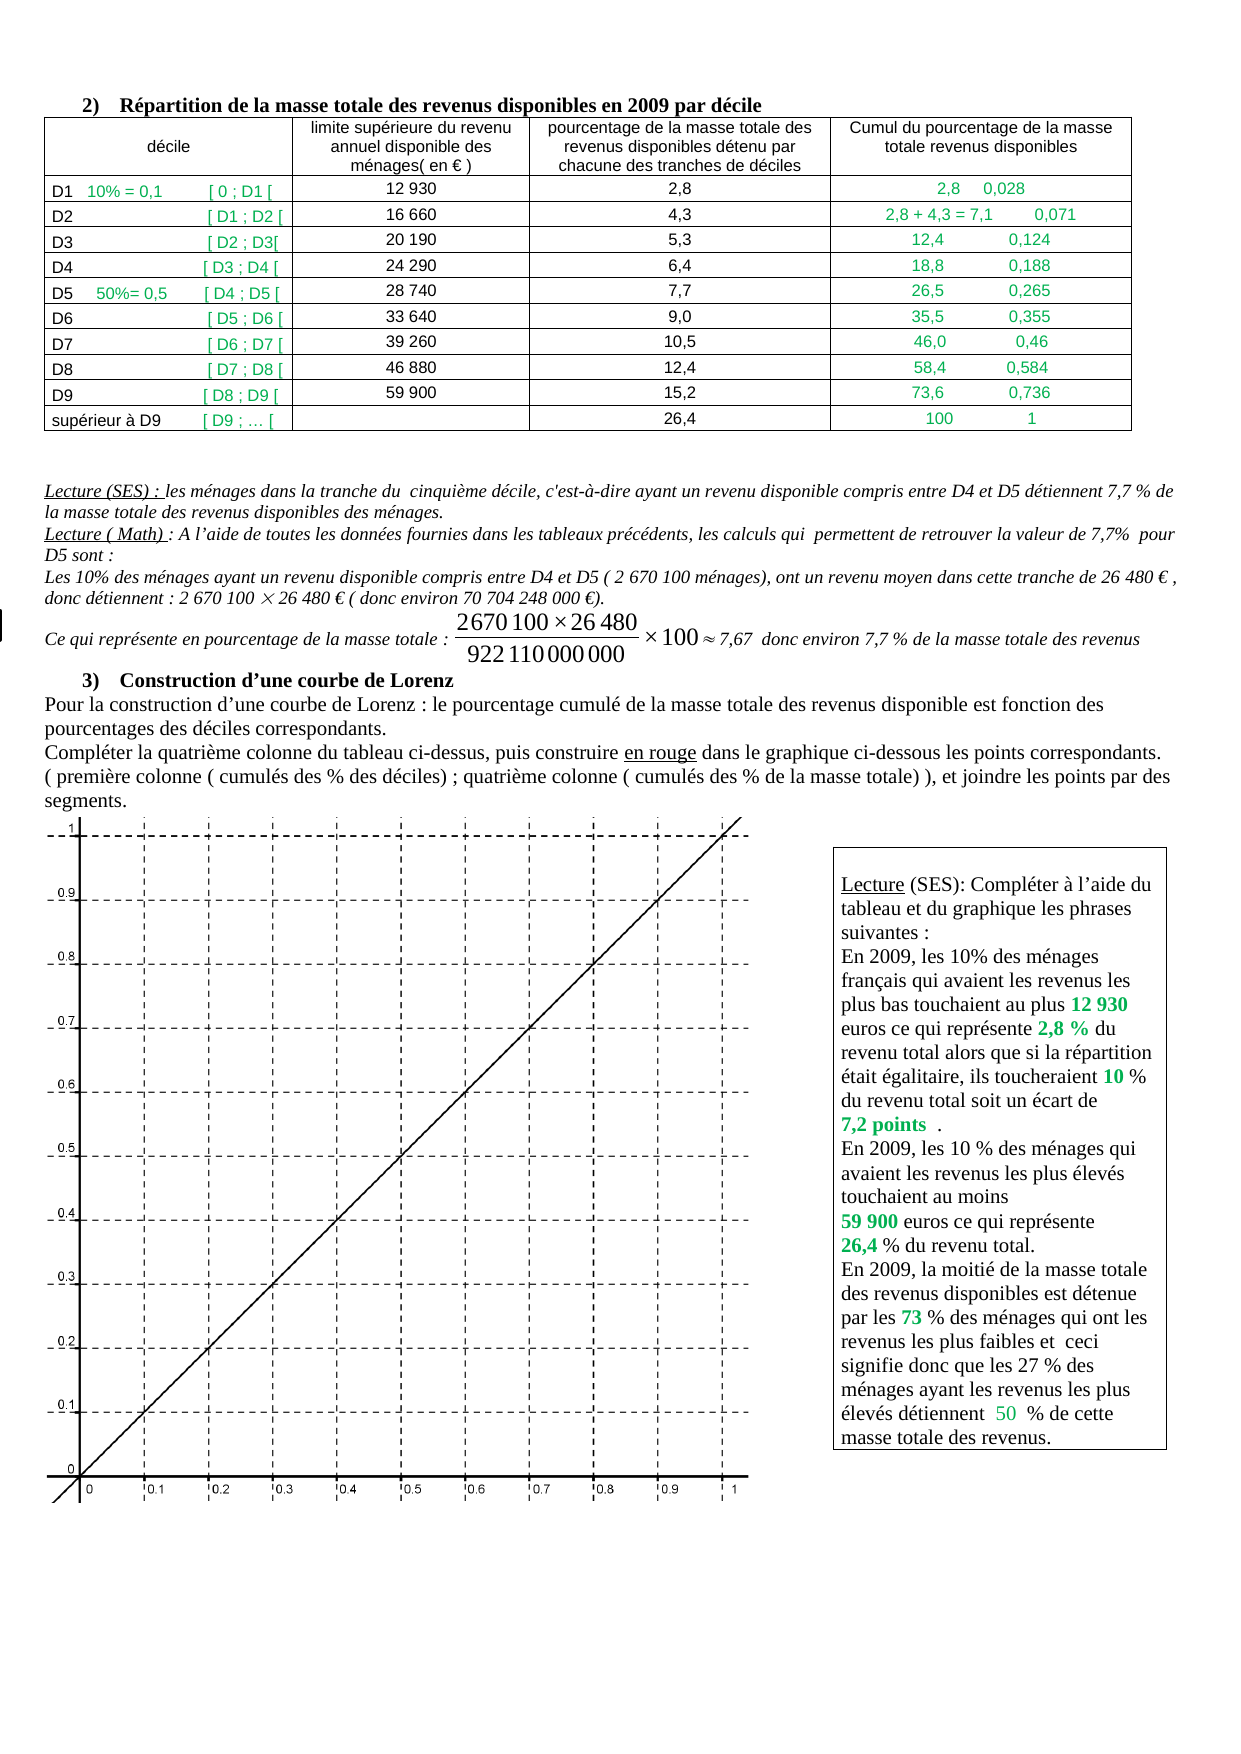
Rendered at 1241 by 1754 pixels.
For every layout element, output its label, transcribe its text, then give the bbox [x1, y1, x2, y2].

text Compléter la quatrième colonne du tableau ci-dessus, puis construire en rouge dans le graphique ci-dessous les points correspondants. [44, 740, 1181, 764]
table_cell 28 740 [293, 278, 529, 303]
table_cell D4 [ D3 ; D4 [ [45, 253, 292, 277]
table_cell 2,8 + 4,3 = 7,1 0,071 [831, 202, 1131, 226]
table_header décile [45, 118, 292, 175]
table_cell D1 10% = 0,1 [ 0 ; D1 [ [45, 176, 292, 201]
table_cell 2,8 [530, 176, 830, 201]
text Ce qui représente en pourcentage de la masse totale : 7,67 donc environ 7,7 % de la masse totale des revenus [44, 609, 1181, 668]
table_cell 35,5 0,355 [831, 304, 1131, 328]
table_cell 12 930 [293, 176, 529, 201]
table_cell 7,7 [530, 278, 830, 303]
table_cell 58,4 0,584 [831, 355, 1131, 379]
table_cell D5 50%= 0,5 [ D4 ; D5 [ [45, 278, 292, 303]
picture [46, 817, 749, 1503]
text Lecture ( Math) : A l’aide de toutes les données fournies dans les tableaux précédents, les calculs qui permettent de retrouver la valeur de 7,7% pour D5 sont : [44, 523, 1181, 566]
table_cell D7 [ D6 ; D7 [ [45, 329, 292, 354]
table_cell supérieur à D9 [ D9 ; … [ [45, 406, 292, 430]
table_cell 46 880 [293, 355, 529, 379]
table_cell 15,2 [530, 380, 830, 405]
table_cell 5,3 [530, 227, 830, 252]
table_cell 46,0 0,46 [831, 329, 1131, 354]
table_cell 24 290 [293, 253, 529, 277]
table_cell 20 190 [293, 227, 529, 252]
table_header pourcentage de la masse totale des revenus disponibles détenu par chacune des tranches de déciles [530, 118, 830, 175]
table_cell 2,8 0,028 [831, 176, 1131, 201]
table_cell 26,5 0,265 [831, 278, 1131, 303]
table_header Lecture (SES): Compléter à l’aide du tableau et du graphique les phrases suivantes : En 2009, les 10% des ménages français qui avaient les revenus les plus bas touchaient au plus 12 930 euros ce qui représente 2,8 % du revenu total alors que si la répartition était égalitaire, ils toucheraient 10 % du revenu total soit un écart de 7,2 points . En 2009, les 10 % des ménages qui avaient les revenus les plus élevés touchaient au moins 59 900 euros ce qui représente 26,4 % du revenu total. En 2009, la moitié de la masse totale des revenus disponibles est détenue par les 73 % des ménages qui ont les revenus les plus faibles et ceci signifie donc que les 27 % des ménages ayant les revenus les plus élevés détiennent 50 % de cette masse totale des revenus. [834, 848, 1166, 1449]
list Construction d’une courbe de Lorenz [82, 668, 1181, 692]
text ( première colonne ( cumulés des % des déciles) ; quatrième colonne ( cumulés des % de la masse totale) ), et joindre les points par des segments. [44, 764, 1181, 812]
list Répartition de la masse totale des revenus disponibles en 2009 par décile [82, 92, 1181, 117]
table_cell 33 640 [293, 304, 529, 328]
table_cell 12,4 0,124 [831, 227, 1131, 252]
text Les 10% des ménages ayant un revenu disponible compris entre D4 et D5 ( 2 670 100 ménages), ont un revenu moyen dans cette tranche de 26 480 € , donc détiennent : 2 670 100 26 480 € ( donc environ 70 704 248 000 €). [44, 566, 1181, 609]
table_cell 12,4 [530, 355, 830, 379]
table_header limite supérieure du revenu annuel disponible des ménages( en € ) [293, 118, 529, 175]
table_cell 59 900 [293, 380, 529, 405]
table_cell 9,0 [530, 304, 830, 328]
table_cell D2 [ D1 ; D2 [ [45, 202, 292, 226]
table_cell 6,4 [530, 253, 830, 277]
table_cell 16 660 [293, 202, 529, 226]
table_cell 73,6 0,736 [831, 380, 1131, 405]
table_cell [293, 406, 529, 430]
table_cell D6 [ D5 ; D6 [ [45, 304, 292, 328]
table_cell D9 [ D8 ; D9 [ [45, 380, 292, 405]
table_cell 100 1 [831, 406, 1131, 430]
table_cell 18,8 0,188 [831, 253, 1131, 277]
table_cell 4,3 [530, 202, 830, 226]
table_header Cumul du pourcentage de la masse totale revenus disponibles [831, 118, 1131, 175]
table_cell D8 [ D7 ; D8 [ [45, 355, 292, 379]
table_cell 39 260 [293, 329, 529, 354]
table_cell D3 [ D2 ; D3[ [45, 227, 292, 252]
text Lecture (SES) : les ménages dans la tranche du cinquième décile, c'est-à-dire ayant un revenu disponible compris entre D4 et D5 détiennent 7,7 % de la masse totale des revenus disponibles des ménages. [44, 455, 1181, 523]
text Pour la construction d’une courbe de Lorenz : le pourcentage cumulé de la masse totale des revenus disponible est fonction des pourcentages des déciles correspondants. [44, 692, 1181, 740]
table_cell 10,5 [530, 329, 830, 354]
table_cell 26,4 [530, 406, 830, 430]
